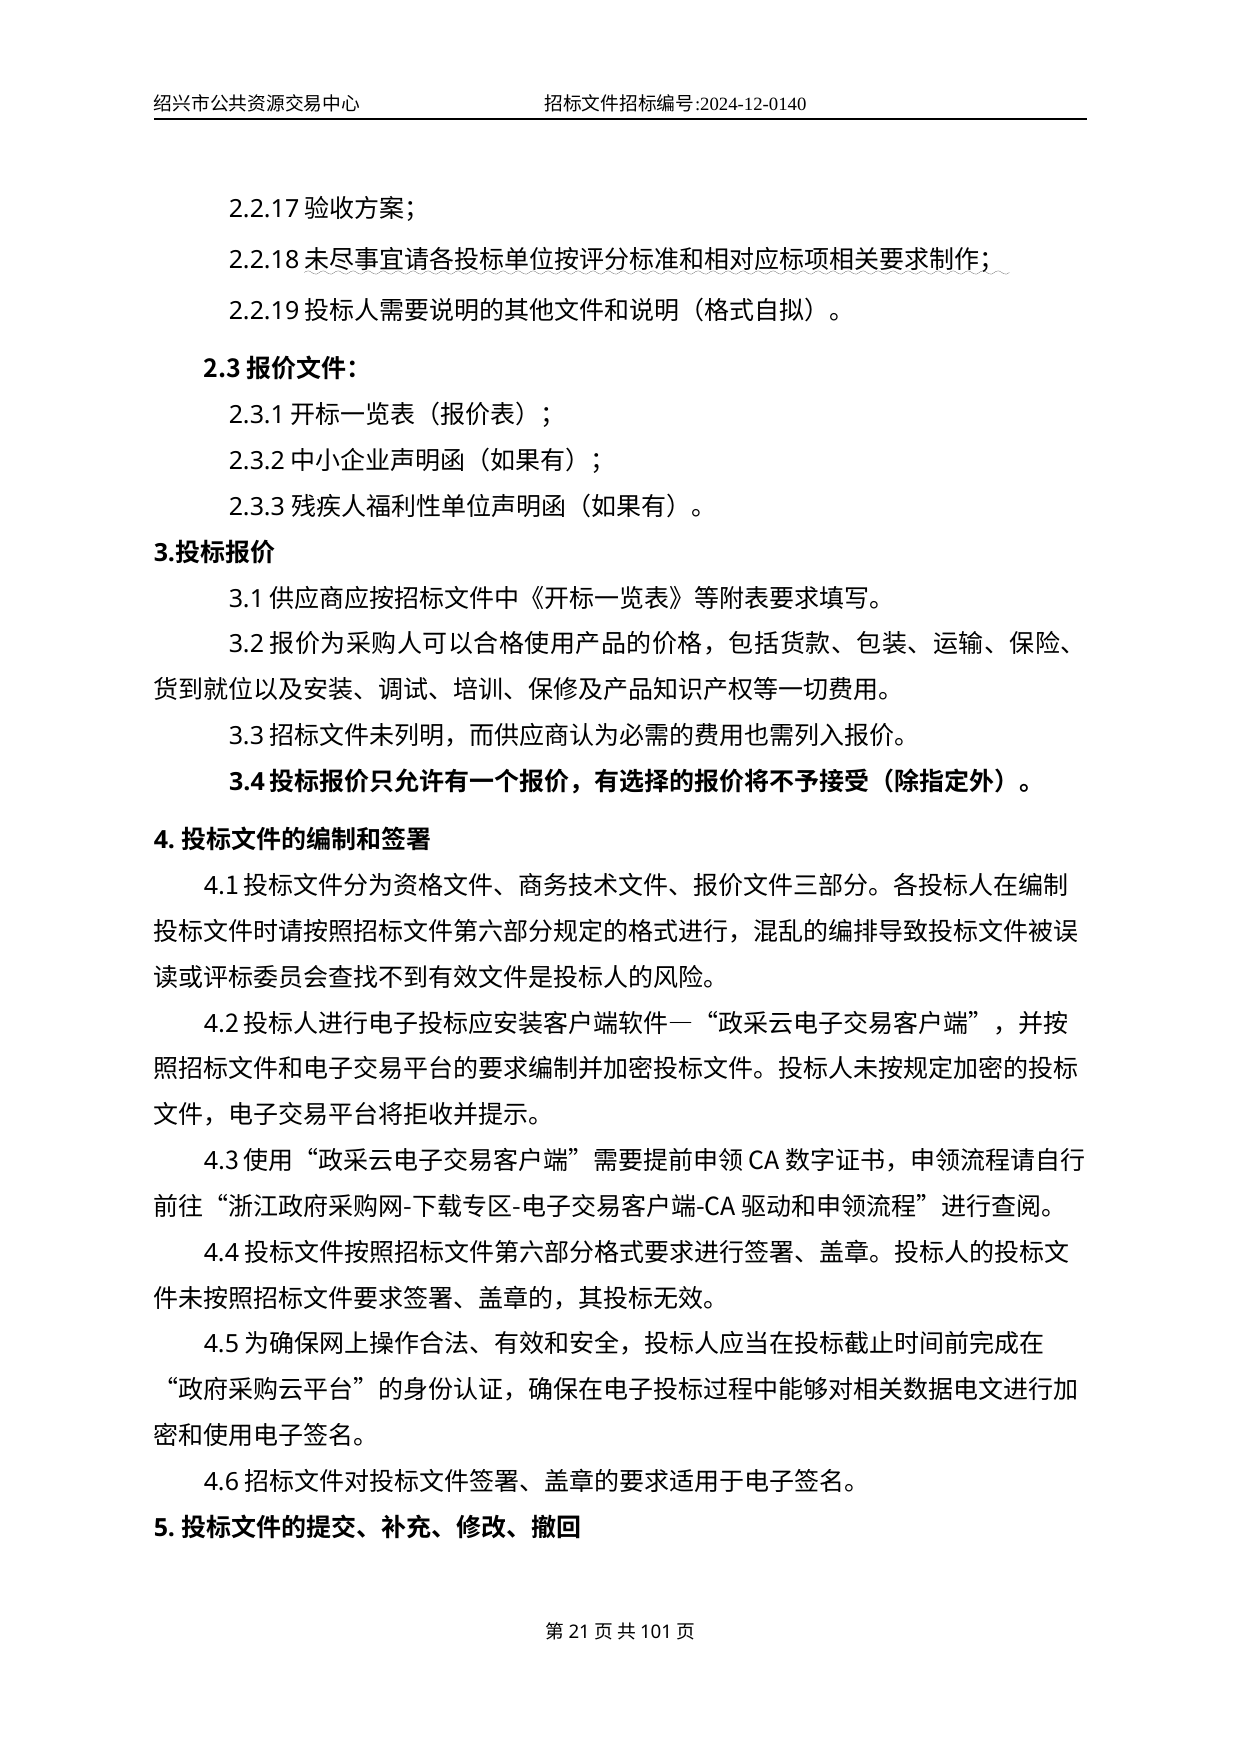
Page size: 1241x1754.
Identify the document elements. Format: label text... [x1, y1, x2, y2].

text 5. 投标文件的提交、补充、修改、撤回 [153, 1499, 1087, 1545]
text 4.3使用“政采云电子交易客户端”需要提前申领CA数字证书，申领流程请自行前往“浙江政府采购网-下载专区-电子交易客户端-CA驱动和申领流程”进行查阅。 [153, 1133, 1087, 1224]
text 2.3.1开标一览表（报价表）； [153, 387, 1087, 433]
text 3.3招标文件未列明，而供应商认为必需的费用也需列入报价。 [153, 708, 1087, 754]
text 2.3.3 残疾人福利性单位声明函（如果有）。 [153, 479, 1087, 524]
text 2.2.19投标人需要说明的其他文件和说明（格式自拟）。 [153, 290, 1087, 327]
text 2.3报价文件： [153, 341, 1087, 387]
text 4.1投标文件分为资格文件、商务技术文件、报价文件三部分。各投标人在编制投标文件时请按照招标文件第六部分规定的格式进行，混乱的编排导致投标文件被误读或评标委员会查找不到有效文件是投标人的风险。 [153, 858, 1087, 995]
text 4.5为确保网上操作合法、有效和安全，投标人应当在投标截止时间前完成在“政府采购云平台”的身份认证，确保在电子投标过程中能够对相关数据电文进行加密和使用电子签名。 [153, 1316, 1087, 1454]
text 4.4投标文件按照招标文件第六部分格式要求进行签署、盖章。投标人的投标文件未按照招标文件要求签署、盖章的，其投标无效。 [153, 1224, 1087, 1316]
text 3.4投标报价只允许有一个报价，有选择的报价将不予接受（除指定外）。 [153, 754, 1087, 799]
text 3.2报价为采购人可以合格使用产品的价格，包括货款、包装、运输、保险、货到就位以及安装、调试、培训、保修及产品知识产权等一切费用。 [153, 616, 1087, 708]
text 4. 投标文件的编制和签署 [153, 812, 1087, 858]
text 2.2.17验收方案； [153, 189, 1087, 225]
text 4.2投标人进行电子投标应安装客户端软件—“政采云电子交易客户端”，并按照招标文件和电子交易平台的要求编制并加密投标文件。投标人未按规定加密的投标文件，电子交易平台将拒收并提示。 [153, 995, 1087, 1133]
text 2.2.18未尽事宜请各投标单位按评分标准和相对应标项相关要求制作； [153, 240, 1087, 276]
text 3.投标报价 [153, 524, 1087, 570]
text 3.1供应商应按招标文件中《开标一览表》等附表要求填写。 [153, 570, 1087, 616]
text 2.3.2中小企业声明函（如果有）； [153, 433, 1087, 479]
text 4.6招标文件对投标文件签署、盖章的要求适用于电子签名。 [153, 1454, 1087, 1499]
